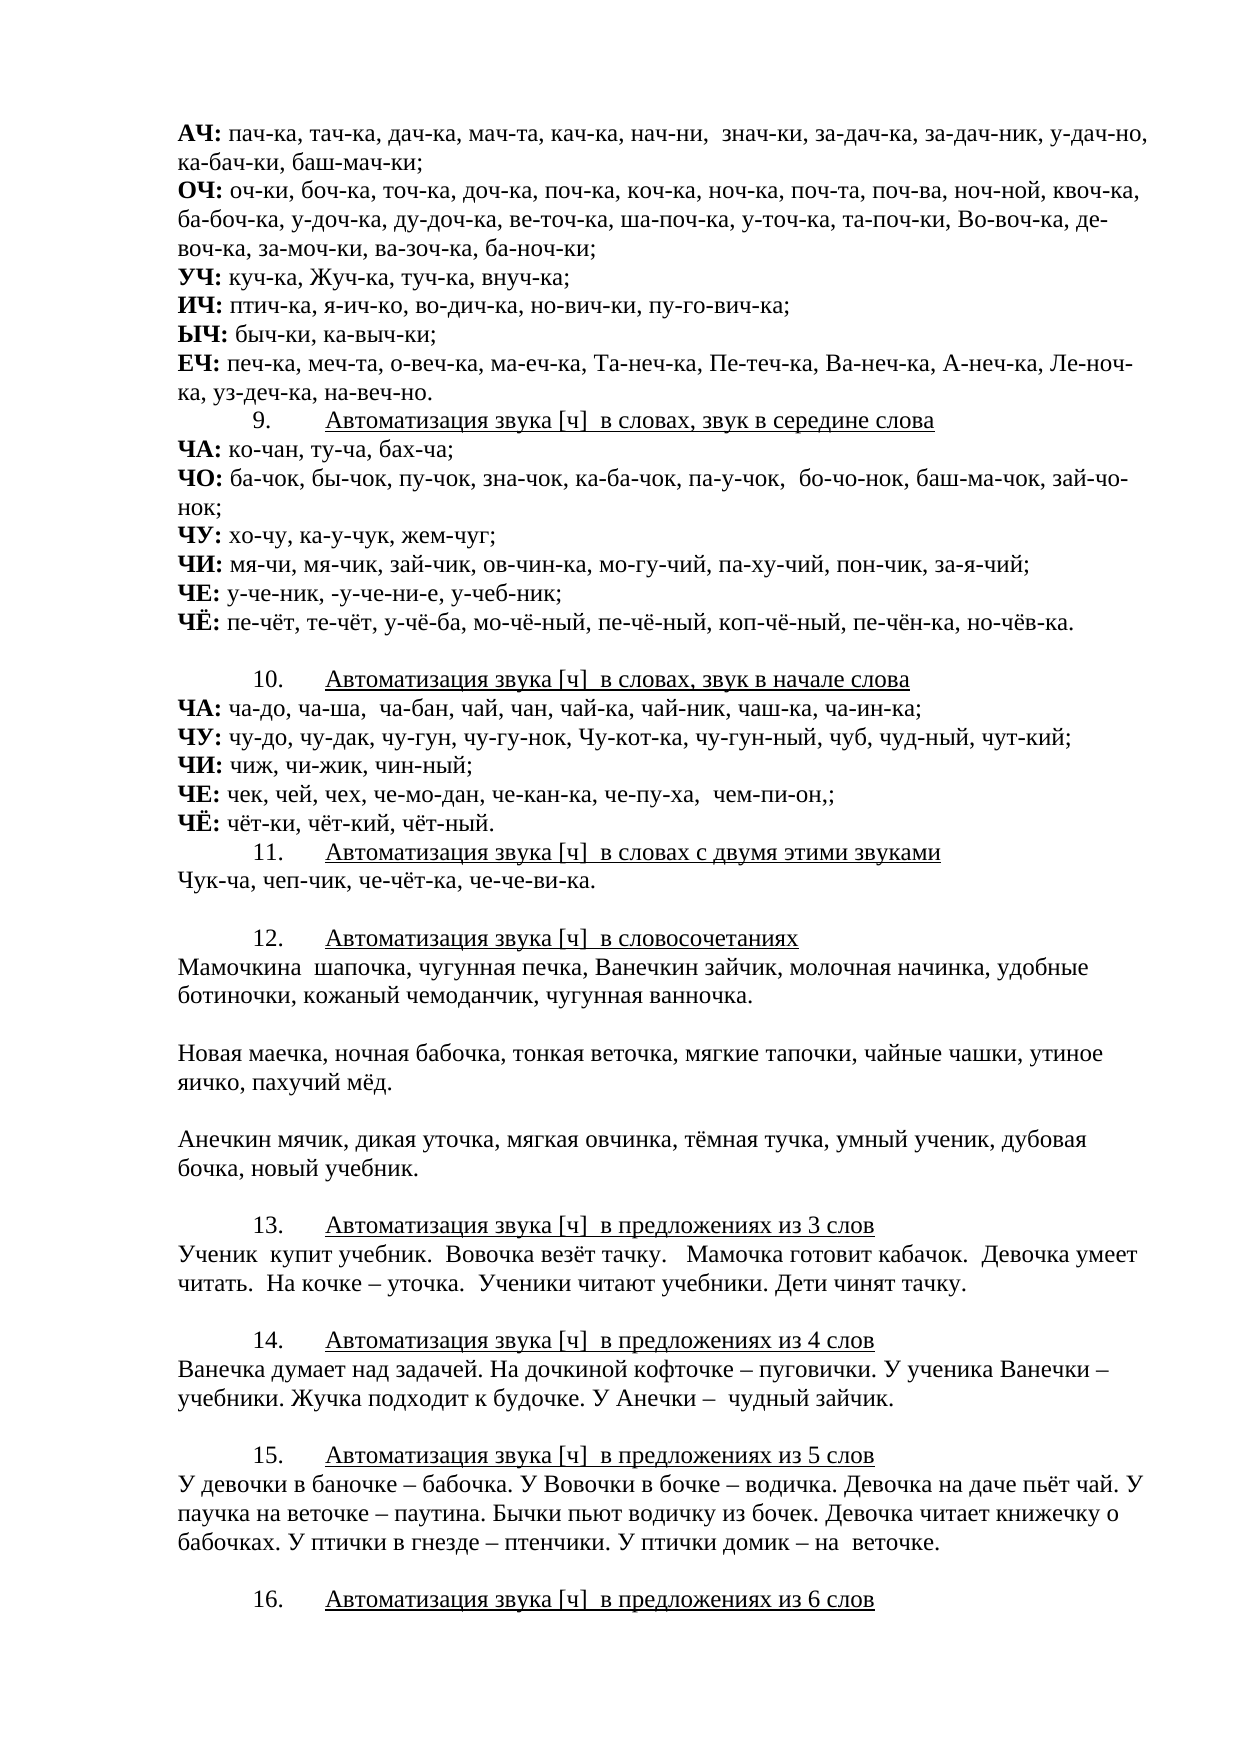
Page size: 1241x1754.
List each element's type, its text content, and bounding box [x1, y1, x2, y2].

text ЧА: ко-чан, ту-ча, бах-ча; ЧО: ба-чок, бы-чок, пу-чок, зна-чок, ка-ба-чок, па-у-чок, бо-чо-нок, баш-ма-чок, зай-чо-нок; ЧУ: хо-чу, ка-у-чук, жем-чуг; [177, 434, 1152, 549]
list Автоматизация звука [ч] в словосочетаниях [252, 923, 1153, 952]
list Автоматизация звука [ч] в словах, звук в середине слова [252, 406, 1153, 434]
list Автоматизация звука [ч] в словах с двумя этими звуками [252, 837, 1153, 866]
text ЕЧ: печ-ка, меч-та, о-веч-ка, ма-еч-ка, Та-неч-ка, Пе-теч-ка, Ва-неч-ка, А-неч-ка, Ле-ноч-ка, уз-деч-ка, на-веч-но. [177, 348, 1152, 406]
text Ученик купит учебник. Вовочка везёт тачку. Мамочка готовит кабачок. Девочка умеет читать. На кочке – уточка. Ученики читают учебники. Дети чинят тачку. [177, 1239, 1152, 1297]
text ЧА: ча-до, ча-ша, ча-бан, чай, чан, чай-ка, чай-ник, чаш-ка, ча-ин-ка; ЧУ: чу-до, чу-дак, чу-гун, чу-гу-нок, Чу-кот-ка, чу-гун-ный, чуб, чуд-ный, чут-кий; ЧИ: чиж, чи-жик, чин-ный; ЧЕ: чек, чей, чех, че-мо-дан, че-кан-ка, че-пу-ха, чем-пи-он,; ЧЁ: чёт-ки, чёт-кий, чёт-ный. [177, 693, 1152, 837]
text ЧИ: мя-чи, мя-чик, зай-чик, ов-чин-ка, мо-гу-чий, па-ху-чий, пон-чик, за-я-чий; ЧЕ: у-че-ник, -у-че-ни-е, у-чеб-ник; ЧЁ: пе-чёт, те-чёт, у-чё-ба, мо-чё-ный, пе-чё-ный, коп-чё-ный, пе-чён-ка, но-чёв-ка. [177, 549, 1152, 636]
list Автоматизация звука [ч] в предложениях из 6 слов [252, 1584, 1153, 1613]
text Ванечка думает над задачей. На дочкиной кофточке – пуговички. У ученика Ванечки – учебники. Жучка подходит к будочке. У Анечки – чудный зайчик. [177, 1354, 1152, 1412]
list Автоматизация звука [ч] в предложениях из 4 слов [252, 1326, 1153, 1354]
text АЧ: пач-ка, тач-ка, дач-ка, мач-та, кач-ка, нач-ни, знач-ки, за-дач-ка, за-дач-ник, у-дач-но, ка-бач-ки, баш-мач-ки; ОЧ: оч-ки, боч-ка, точ-ка, доч-ка, поч-ка, коч-ка, ноч-ка, поч-та, поч-ва, ноч-ной, квоч-ка, ба-боч-ка, у-доч-ка, ду-доч-ка, ве-точ-ка, ша-поч-ка, у-точ-ка, та-поч-ки, Во-воч-ка, де-воч-ка, за-моч-ки, ва-зоч-ка, ба-ноч-ки; УЧ: куч-ка, Жуч-ка, туч-ка, внуч-ка; [177, 118, 1152, 291]
text Мамочкина шапочка, чугунная печка, Ванечкин зайчик, молочная начинка, удобные ботиночки, кожаный чемоданчик, чугунная ванночка. [177, 952, 1152, 1009]
list Автоматизация звука [ч] в предложениях из 5 слов [252, 1441, 1153, 1469]
text Чук-ча, чеп-чик, че-чёт-ка, че-че-ви-ка. [177, 866, 1152, 894]
text У девочки в баночке – бабочка. У Вовочки в бочке – водичка. Девочка на даче пьёт чай. У паучка на веточке – паутина. Бычки пьют водичку из бочек. Девочка читает книжечку о бабочках. У птички в гнезде – птенчики. У птички домик – на веточке. [177, 1469, 1152, 1556]
text Новая маечка, ночная бабочка, тонкая веточка, мягкие тапочки, чайные чашки, утиное яичко, пахучий мёд. [177, 1038, 1152, 1096]
text Анечкин мячик, дикая уточка, мягкая овчинка, тёмная тучка, умный ученик, дубовая бочка, новый учебник. [177, 1124, 1152, 1182]
list Автоматизация звука [ч] в словах, звук в начале слова [252, 664, 1153, 693]
list Автоматизация звука [ч] в предложениях из 3 слов [252, 1211, 1153, 1239]
text ИЧ: птич-ка, я-ич-ко, во-дич-ка, но-вич-ки, пу-го-вич-ка; ЫЧ: быч-ки, ка-выч-ки; [177, 291, 1152, 348]
